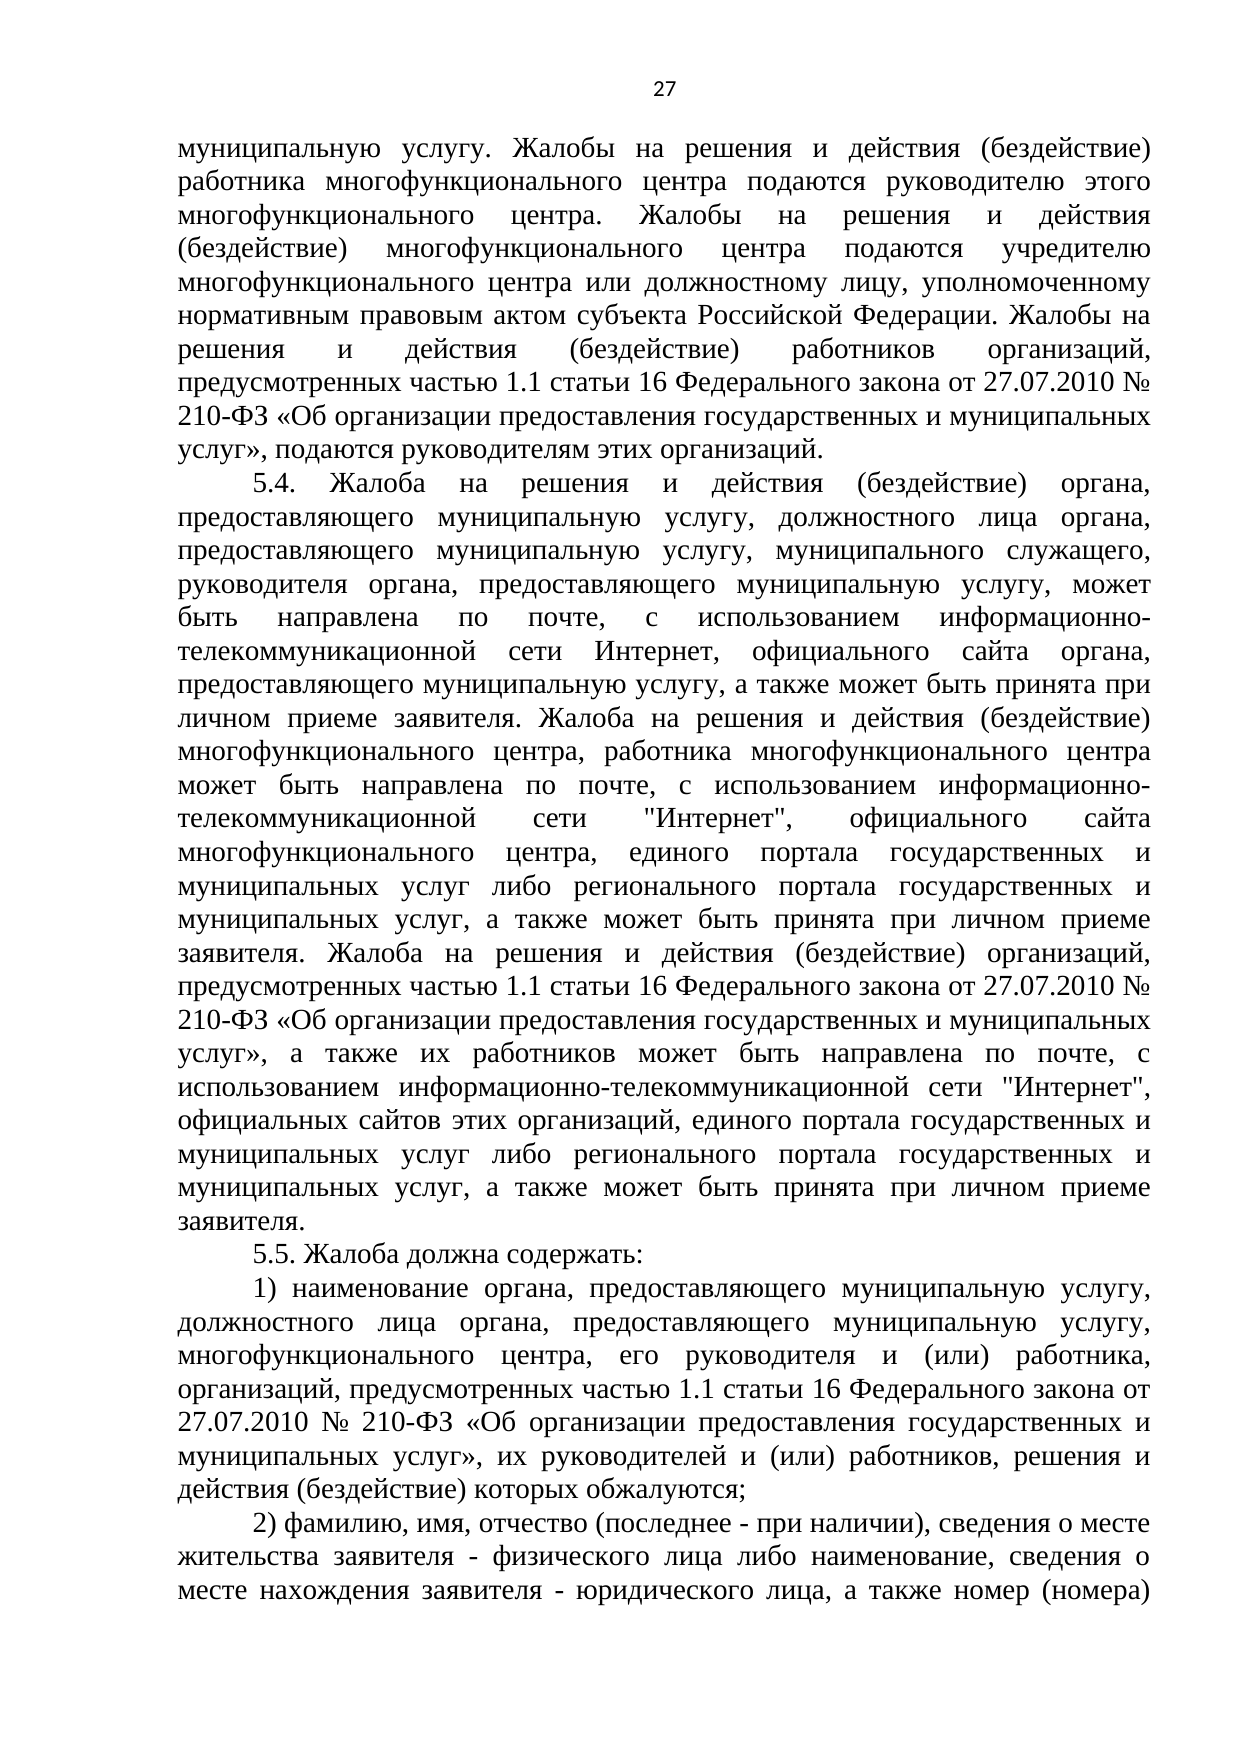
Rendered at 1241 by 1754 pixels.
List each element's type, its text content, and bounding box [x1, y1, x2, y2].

text 5.5. Жалоба должна содержать: [177, 1237, 1152, 1270]
text 5.4. Жалоба на решения и действия (бездействие) органа, предоставляющего муниципальную услугу, должностного лица органа, предоставляющего муниципальную услугу, муниципального служащего, руководителя органа, предоставляющего муниципальную услугу, может быть направлена по почте, с использованием информационно-телекоммуникационной сети Интернет, официального сайта органа, предоставляющего муниципальную услугу, а также может быть принята при личном приеме заявителя. Жалоба на решения и действия (бездействие) многофункционального центра, работника многофункционального центра может быть направлена по почте, с использованием информационно-телекоммуникационной сети "Интернет", официального сайта многофункционального центра, единого портала государственных и муниципальных услуг либо регионального портала государственных и муниципальных услуг, а также может быть принята при личном приеме заявителя. Жалоба на решения и действия (бездействие) организаций, предусмотренных частью 1.1 статьи 16 Федерального закона от 27.07.2010 № 210-ФЗ «Об организации предоставления государственных и муниципальных услуг», а также их работников может быть направлена по почте, с использованием информационно-телекоммуникационной сети "Интернет", официальных сайтов этих организаций, единого портала государственных и муниципальных услуг либо регионального портала государственных и муниципальных услуг, а также может быть принята при личном приеме заявителя. [177, 465, 1152, 1237]
text 1) наименование органа, предоставляющего муниципальную услугу, должностного лица органа, предоставляющего муниципальную услугу, многофункционального центра, его руководителя и (или) работника, организаций, предусмотренных частью 1.1 статьи 16 Федерального закона от 27.07.2010 № 210-ФЗ «Об организации предоставления государственных и муниципальных услуг», их руководителей и (или) работников, решения и действия (бездействие) которых обжалуются; [177, 1270, 1152, 1505]
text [177, 1505, 1152, 1606]
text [177, 130, 1152, 465]
